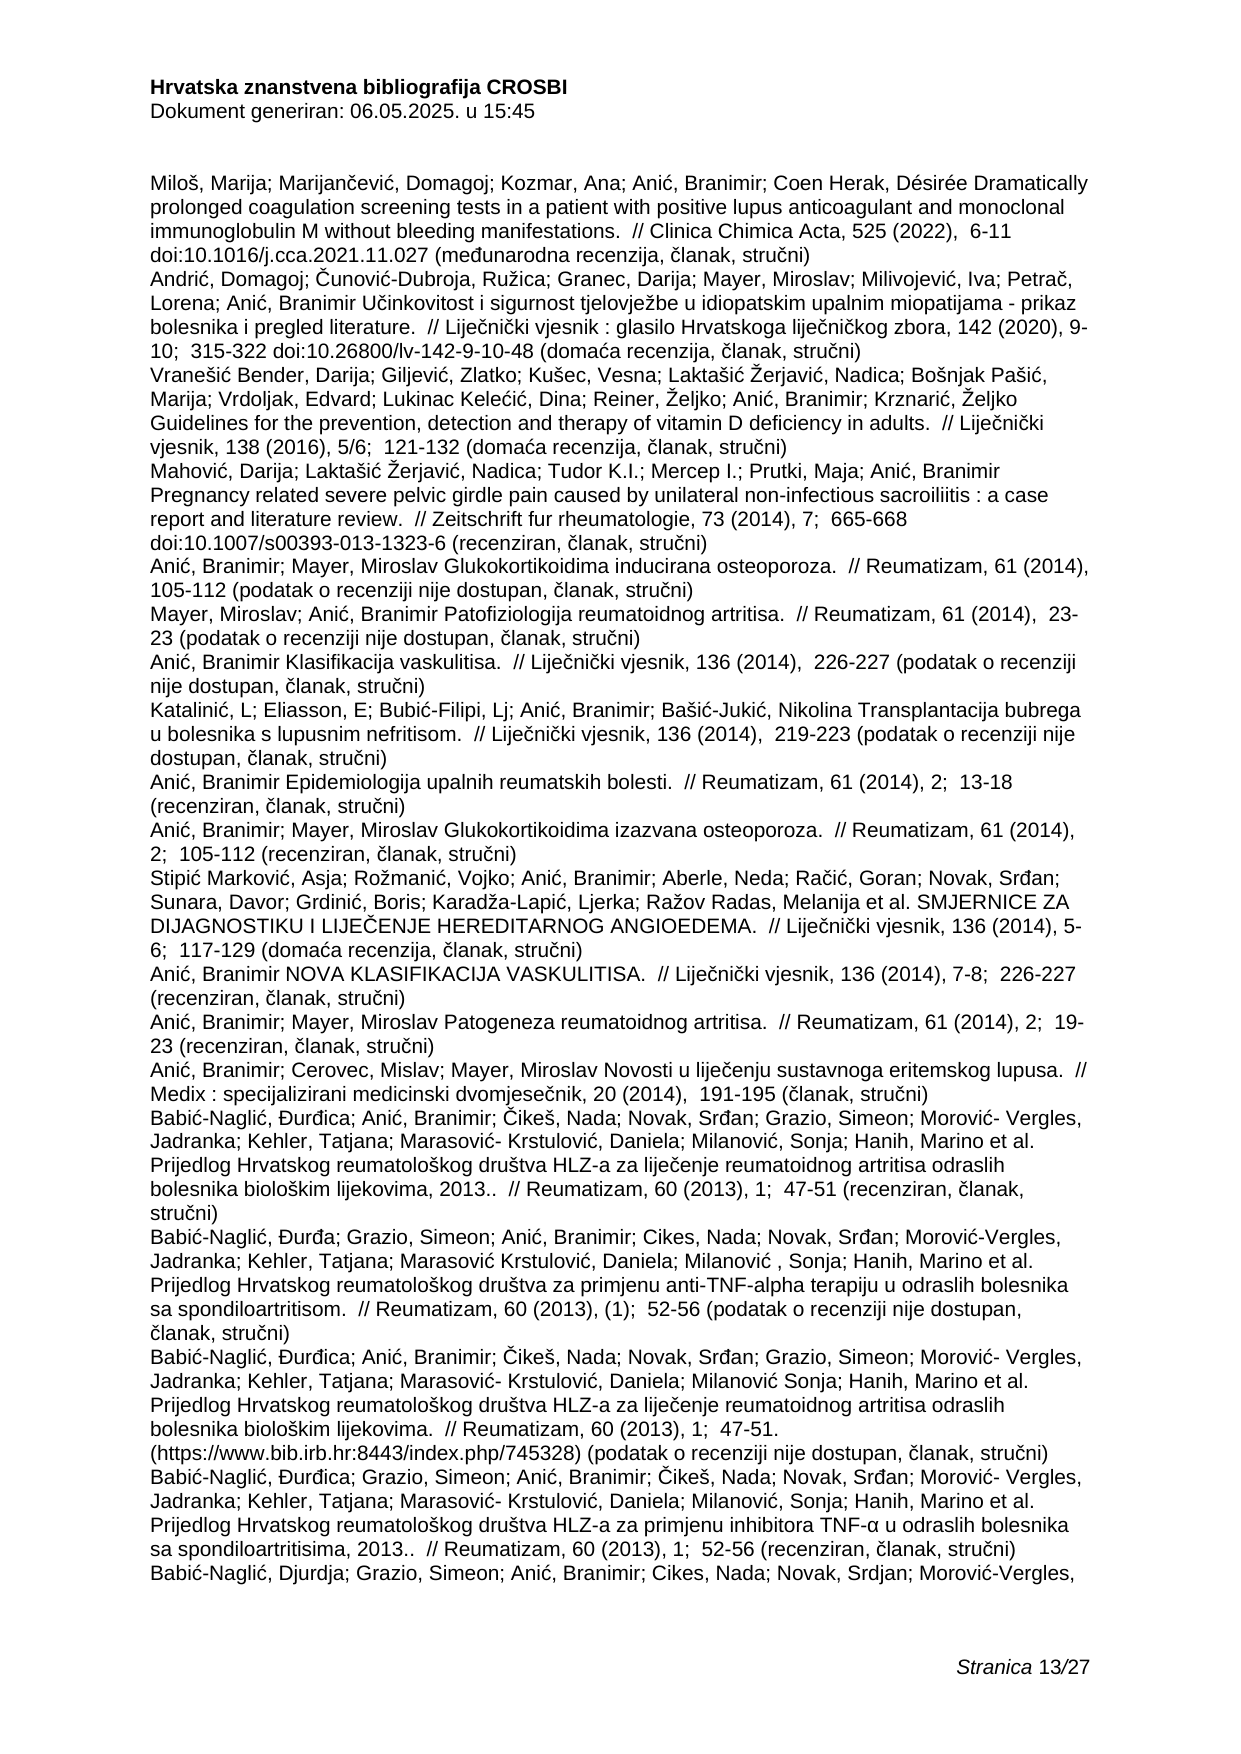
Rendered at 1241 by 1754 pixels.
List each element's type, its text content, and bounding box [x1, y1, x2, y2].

text Babić-Naglić, Đurđica; Grazio, Simeon; Anić, Branimir; Čikeš, Nada; Novak, Srđan; Morović- Vergles, Jadranka; Kehler, Tatjana; Marasović- Krstulović, Daniela; Milanović, Sonja; Hanih, Marino et al. [150, 1465, 1090, 1561]
text Anić, Branimir; Cerovec, Mislav; Mayer, Miroslav [150, 1057, 1090, 1105]
text Katalinić, L; Eliasson, E; Bubić-Filipi, Lj; Anić, Branimir; Bašić-Jukić, Nikolina [150, 698, 1090, 770]
text Miloš, Marija; Marijančević, Domagoj; Kozmar, Ana; Anić, Branimir; Coen Herak, Désirée [150, 171, 1090, 267]
text Anić, Branimir; Mayer, Miroslav [150, 818, 1090, 866]
text Anić, Branimir [150, 650, 1090, 698]
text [150, 1561, 1090, 1584]
text Anić, Branimir [150, 962, 1090, 1009]
text Anić, Branimir [150, 770, 1090, 818]
text Anić, Branimir; Mayer, Miroslav [150, 1009, 1090, 1057]
text Vranešić Bender, Darija; Giljević, Zlatko; Kušec, Vesna; Laktašić Žerjavić, Nadica; Bošnjak Pašić, Marija; Vrdoljak, Edvard; Lukinac Kelećić, Dina; Reiner, Željko; Anić, Branimir; Krznarić, Željko [150, 363, 1090, 458]
text Mahović, Darija; Laktašić Žerjavić, Nadica; Tudor K.I.; Mercep I.; Prutki, Maja; Anić, Branimir [150, 458, 1090, 554]
text Anić, Branimir; Mayer, Miroslav [150, 554, 1090, 602]
text Babić-Naglić, Đurđica; Anić, Branimir; Čikeš, Nada; Novak, Srđan; Grazio, Simeon; Morović- Vergles, Jadranka; Kehler, Tatjana; Marasović- Krstulović, Daniela; Milanović, Sonja; Hanih, Marino et al. [150, 1105, 1090, 1225]
text Babić-Naglić, Đurđa; Grazio, Simeon; Anić, Branimir; Cikes, Nada; Novak, Srđan; Morović-Vergles, Jadranka; Kehler, Tatjana; Marasović Krstulović, Daniela; Milanović , Sonja; Hanih, Marino et al. [150, 1225, 1090, 1345]
text Babić-Naglić, Đurđica; Anić, Branimir; Čikeš, Nada; Novak, Srđan; Grazio, Simeon; Morović- Vergles, Jadranka; Kehler, Tatjana; Marasović- Krstulović, Daniela; Milanović Sonja; Hanih, Marino et al. [150, 1345, 1090, 1465]
text Andrić, Domagoj; Čunović-Dubroja, Ružica; Granec, Darija; Mayer, Miroslav; Milivojević, Iva; Petrač, Lorena; Anić, Branimir [150, 267, 1090, 363]
text Stipić Marković, Asja; Rožmanić, Vojko; Anić, Branimir; Aberle, Neda; Račić, Goran; Novak, Srđan; Sunara, Davor; Grdinić, Boris; Karadža-Lapić, Ljerka; Ražov Radas, Melanija et al. [150, 866, 1090, 962]
text Mayer, Miroslav; Anić, Branimir [150, 602, 1090, 650]
